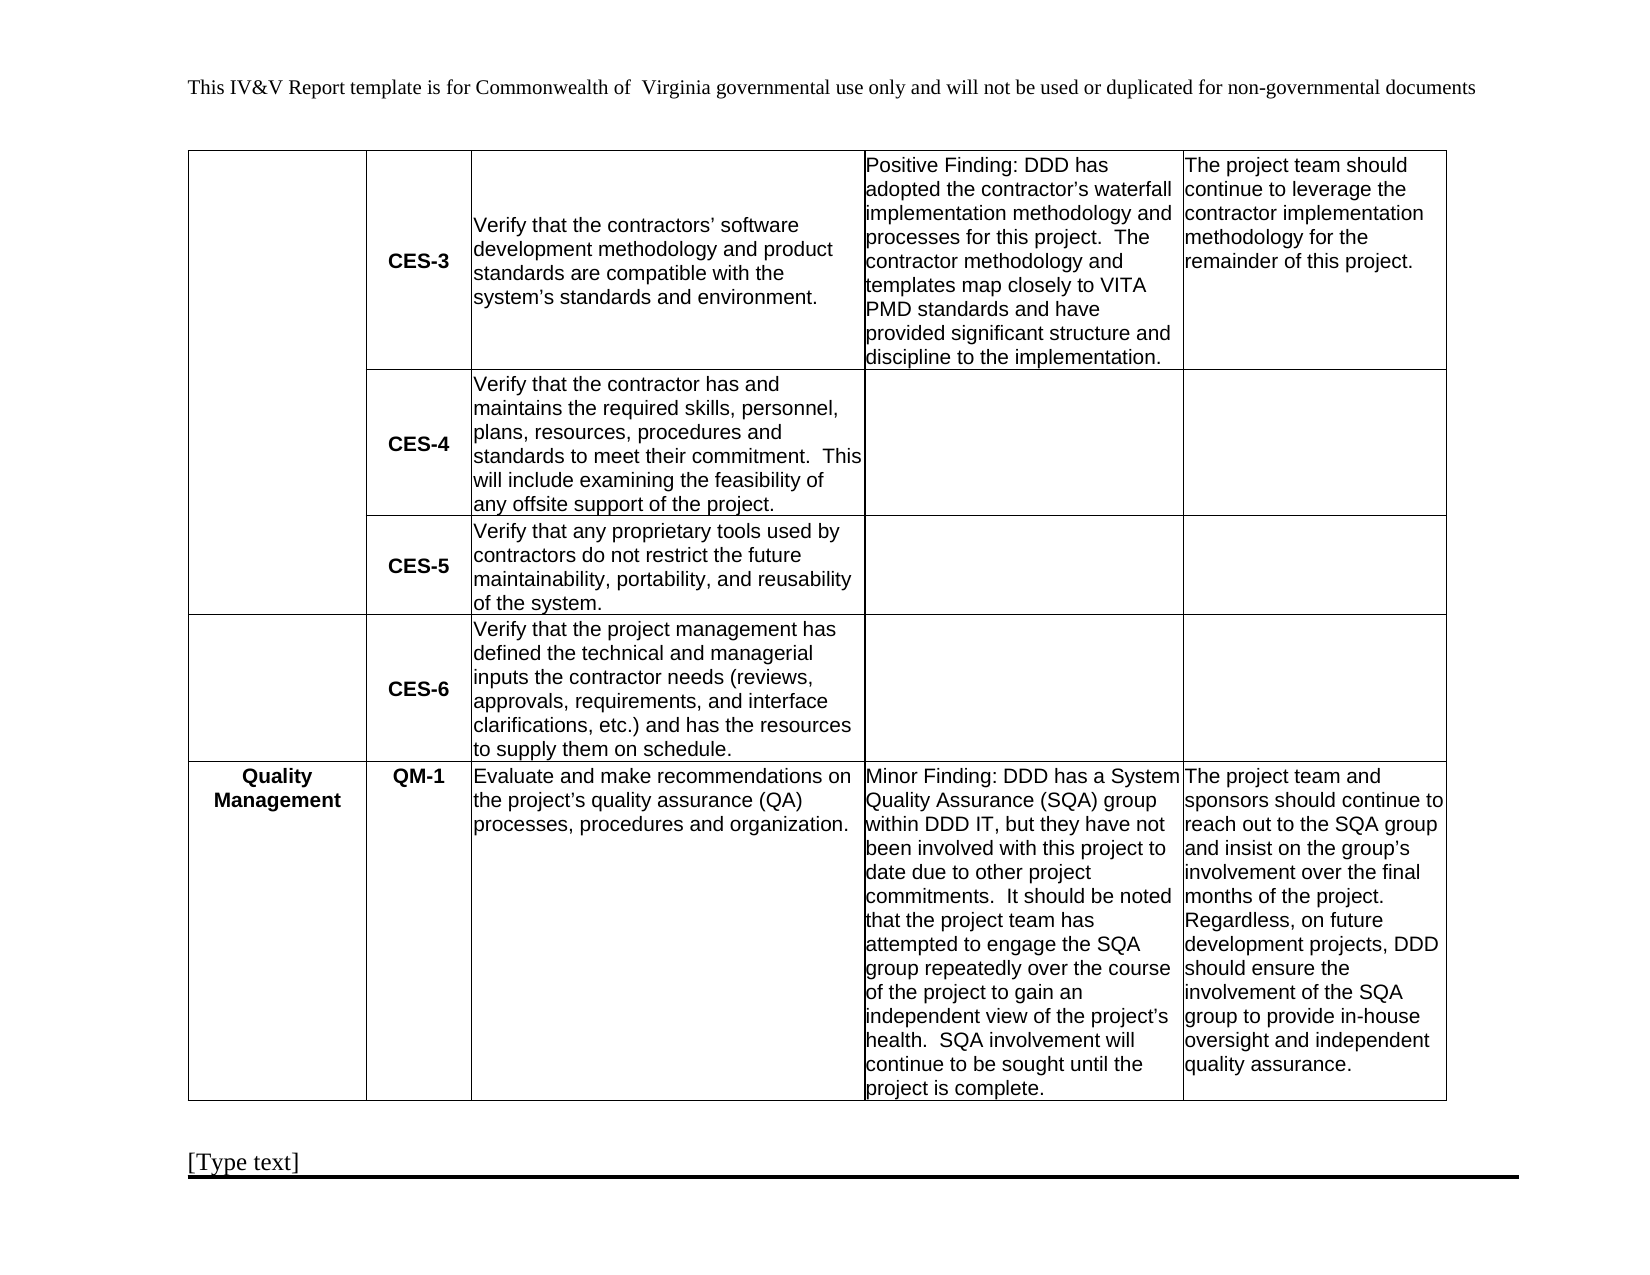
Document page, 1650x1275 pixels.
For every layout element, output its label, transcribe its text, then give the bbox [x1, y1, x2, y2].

table_cell [866, 370, 1183, 515]
table_cell The project team and sponsors should continue to reach out to the SQA group and insist on the group’s involvement over the final months of the project. Regardless, on future development projects, DDD should ensure the involvement of the SQA group to provide in-house oversight and independent quality assurance. [1184, 762, 1446, 1099]
table_cell Quality Management [189, 762, 366, 1099]
table_cell Verify that the contractor has and maintains the required skills, personnel, plans, resources, procedures and standards to meet their commitment. This will include examining the feasibility of any offsite support of the project. [472, 370, 864, 515]
table_cell [866, 615, 1183, 761]
table_cell [1184, 516, 1446, 614]
table_cell [189, 615, 366, 761]
table_cell Verify that any proprietary tools used by contractors do not restrict the future maintainability, portability, and reusability of the system. [472, 516, 864, 614]
table_cell The project team should continue to leverage the contractor implementation methodology for the remainder of this project. [1184, 151, 1446, 369]
table_cell CES-4 [367, 370, 471, 515]
table_cell CES-5 [367, 516, 471, 614]
table_cell Evaluate and make recommendations on the project’s quality assurance (QA) processes, procedures and organization. [472, 762, 864, 1099]
table_cell Verify that the contractors’ software development methodology and product standards are compatible with the system’s standards and environment. [472, 151, 864, 369]
table_cell Positive Finding: DDD has adopted the contractor’s waterfall implementation methodology and processes for this project. The contractor methodology and templates map closely to VITA standards and have provided significant structure and discipline to the implementation. [866, 151, 1183, 369]
table_cell [1184, 615, 1446, 761]
table_cell QM-1 [367, 762, 471, 1099]
table_cell CES-6 [367, 615, 471, 761]
table_cell Verify that the project management has defined the technical and managerial inputs the contractor needs (reviews, approvals, requirements, and interface clarifications, etc.) and has the resources to supply them on schedule. [472, 615, 864, 761]
table_cell [866, 516, 1183, 614]
table_cell CES-3 [367, 151, 471, 369]
table_cell Minor Finding: DDD has a System Quality Assurance (SQA) group within DDD IT, but they have not been involved with this project to date due to other project commitments. It should be noted that the project team has attempted to engage the SQA group repeatedly over the course of the project to gain an independent view of the project’s health. SQA involvement will continue to be sought until the project is complete. [866, 762, 1183, 1099]
table_cell [1184, 370, 1446, 515]
